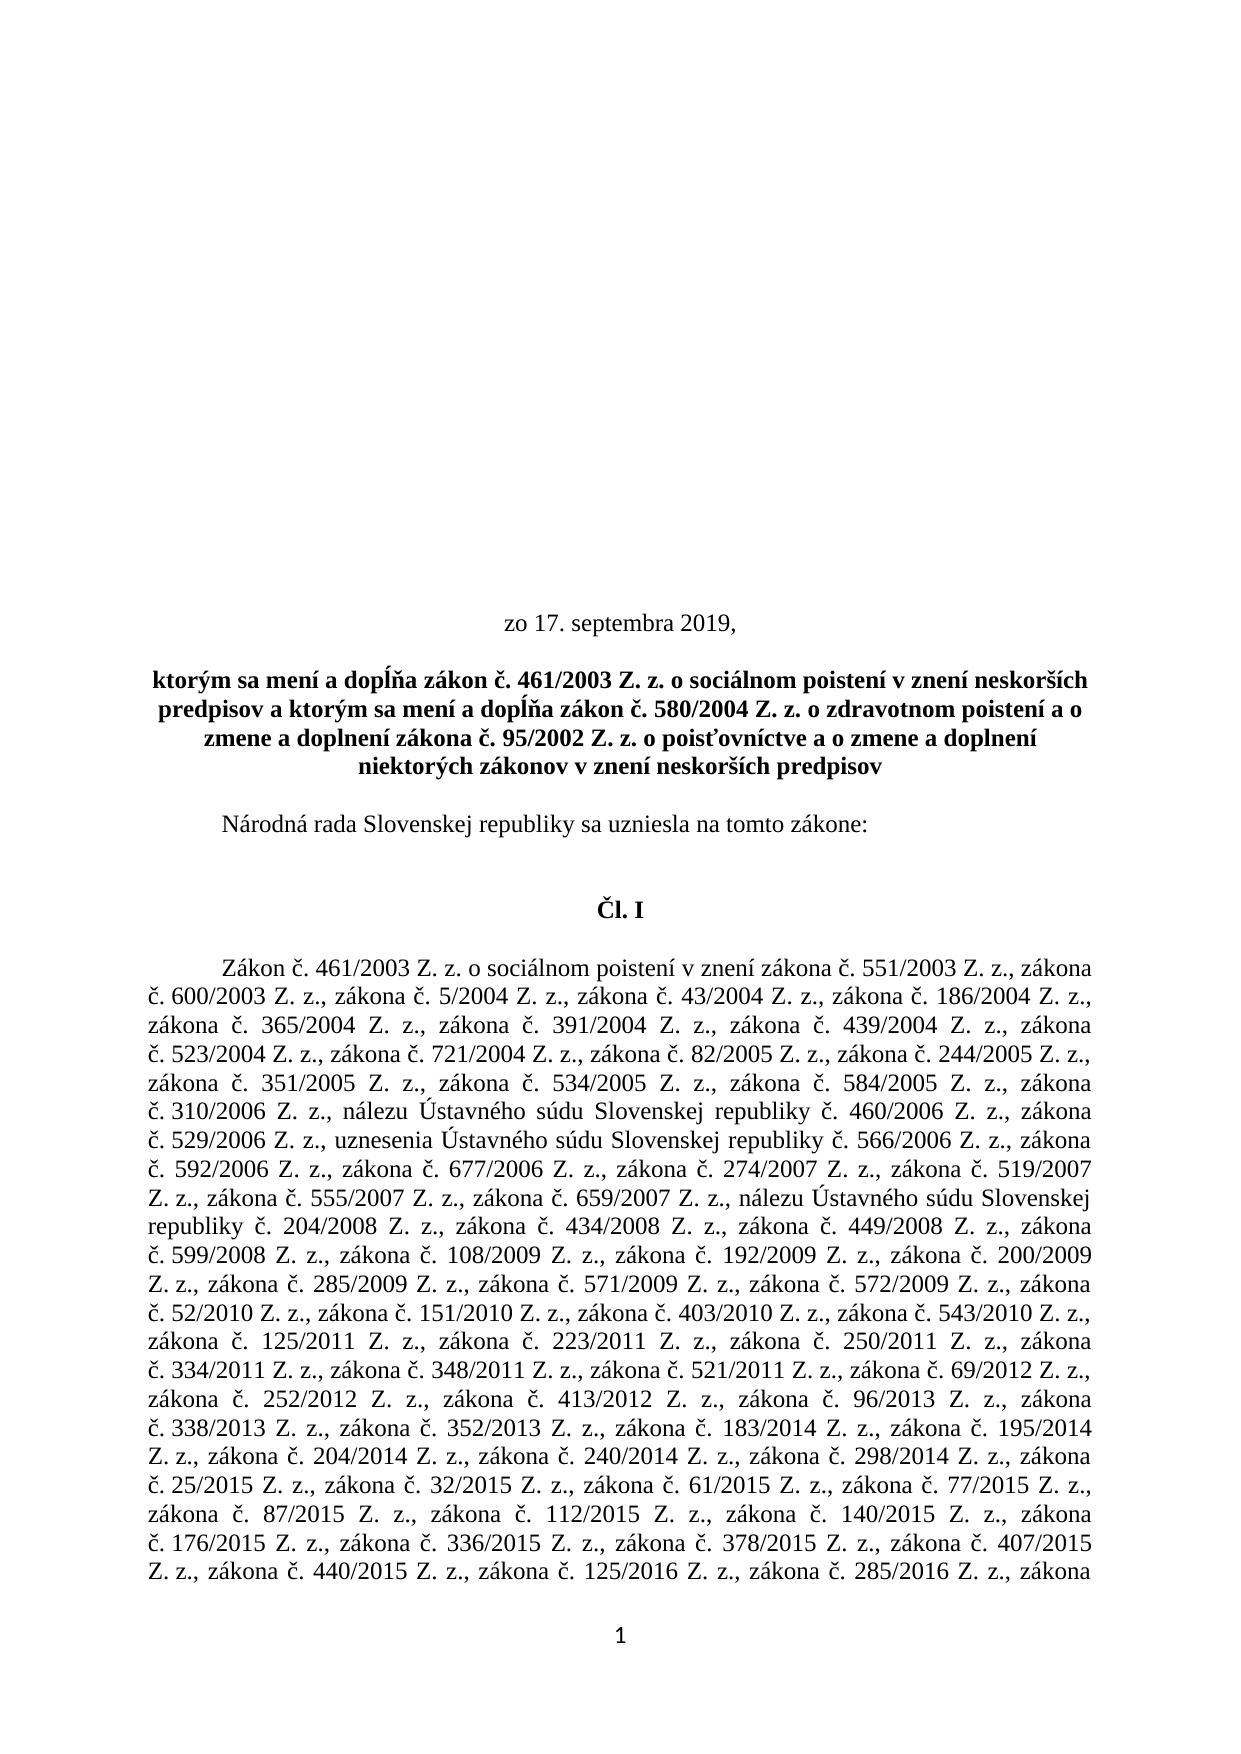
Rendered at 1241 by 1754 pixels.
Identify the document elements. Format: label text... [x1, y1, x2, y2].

text ktorým sa mení a dopĺňa zákon č. 461/2003 Z. z. o sociálnom poistení v znení neskorších predpisov a ktorým sa mení a dopĺňa zákon č. 580/2004 Z. z. o zdravotnom poistení a o zmene a doplnení zákona č. 95/2002 Z. z. o poisťovníctve a o zmene a doplnení niektorých zákonov v znení neskorších predpisov [148, 665, 1093, 780]
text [148, 953, 1093, 1585]
text Čl. I [148, 895, 1093, 924]
text Národná rada Slovenskej republiky sa uzniesla na tomto zákone: [148, 809, 1093, 838]
text zo 17. septembra 2019, [148, 608, 1093, 636]
